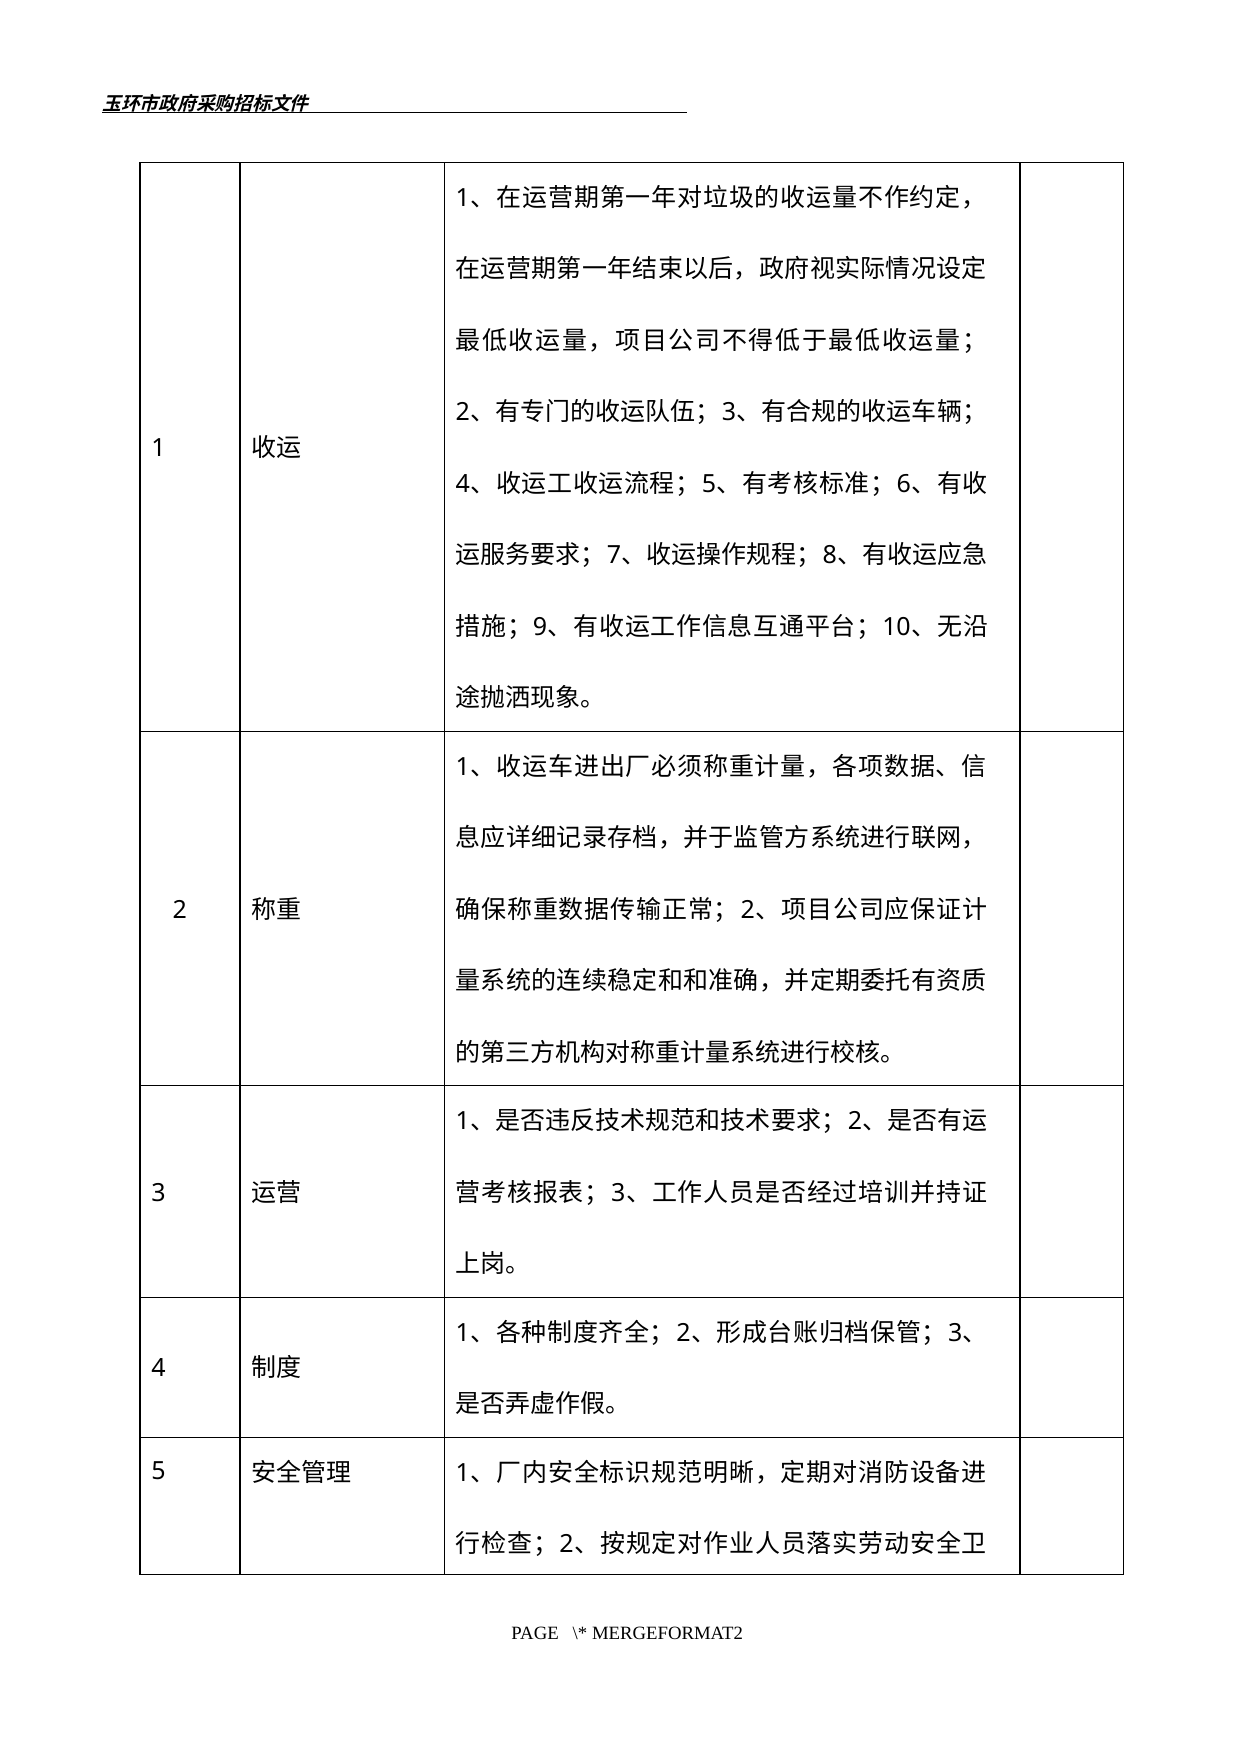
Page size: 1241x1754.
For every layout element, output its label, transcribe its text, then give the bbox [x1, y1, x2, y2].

table_cell 安全管理 [241, 1438, 444, 1574]
table_cell [1021, 1086, 1123, 1297]
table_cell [445, 1438, 1019, 1574]
table_cell 1、是否违反技术规范和技术要求；2、是否有运营考核报表；3、工作人员是否经过培训并持证上岗。 [445, 1086, 1019, 1297]
table_cell 1、各种制度齐全；2、形成台账归档保管；3、是否弄虚作假。 [445, 1298, 1019, 1437]
table_cell 3 [141, 1086, 239, 1297]
table_cell [1021, 732, 1123, 1085]
table_cell [1021, 1298, 1123, 1437]
table_cell 运营 [241, 1086, 444, 1297]
table_cell 5 [141, 1438, 239, 1574]
table_cell [1021, 1438, 1123, 1574]
table_cell 1 [141, 163, 239, 731]
table_cell 制度 [241, 1298, 444, 1437]
table_cell [1021, 163, 1123, 731]
table_cell 2 [141, 732, 239, 1085]
table_cell 1、在运营期第一年对垃圾的收运量不作约定，在运营期第一年结束以后，政府视实际情况设定最低收运量，项目公司不得低于最低收运量；2、有专门的收运队伍；3、有合规的收运车辆；4、收运工收运流程；5、有考核标准；6、有收运服务要求；7、收运操作规程；8、有收运应急措施；9、有收运工作信息互通平台；10、无沿途抛洒现象。 [445, 163, 1019, 731]
table_cell 1、收运车进出厂必须称重计量，各项数据、信息应详细记录存档，并于监管方系统进行联网，确保称重数据传输正常；2、项目公司应保证计量系统的连续稳定和和准确，并定期委托有资质的第三方机构对称重计量系统进行校核。 [445, 732, 1019, 1085]
table_cell 4 [141, 1298, 239, 1437]
table_cell 收运 [241, 163, 444, 731]
table_cell 称重 [241, 732, 444, 1085]
